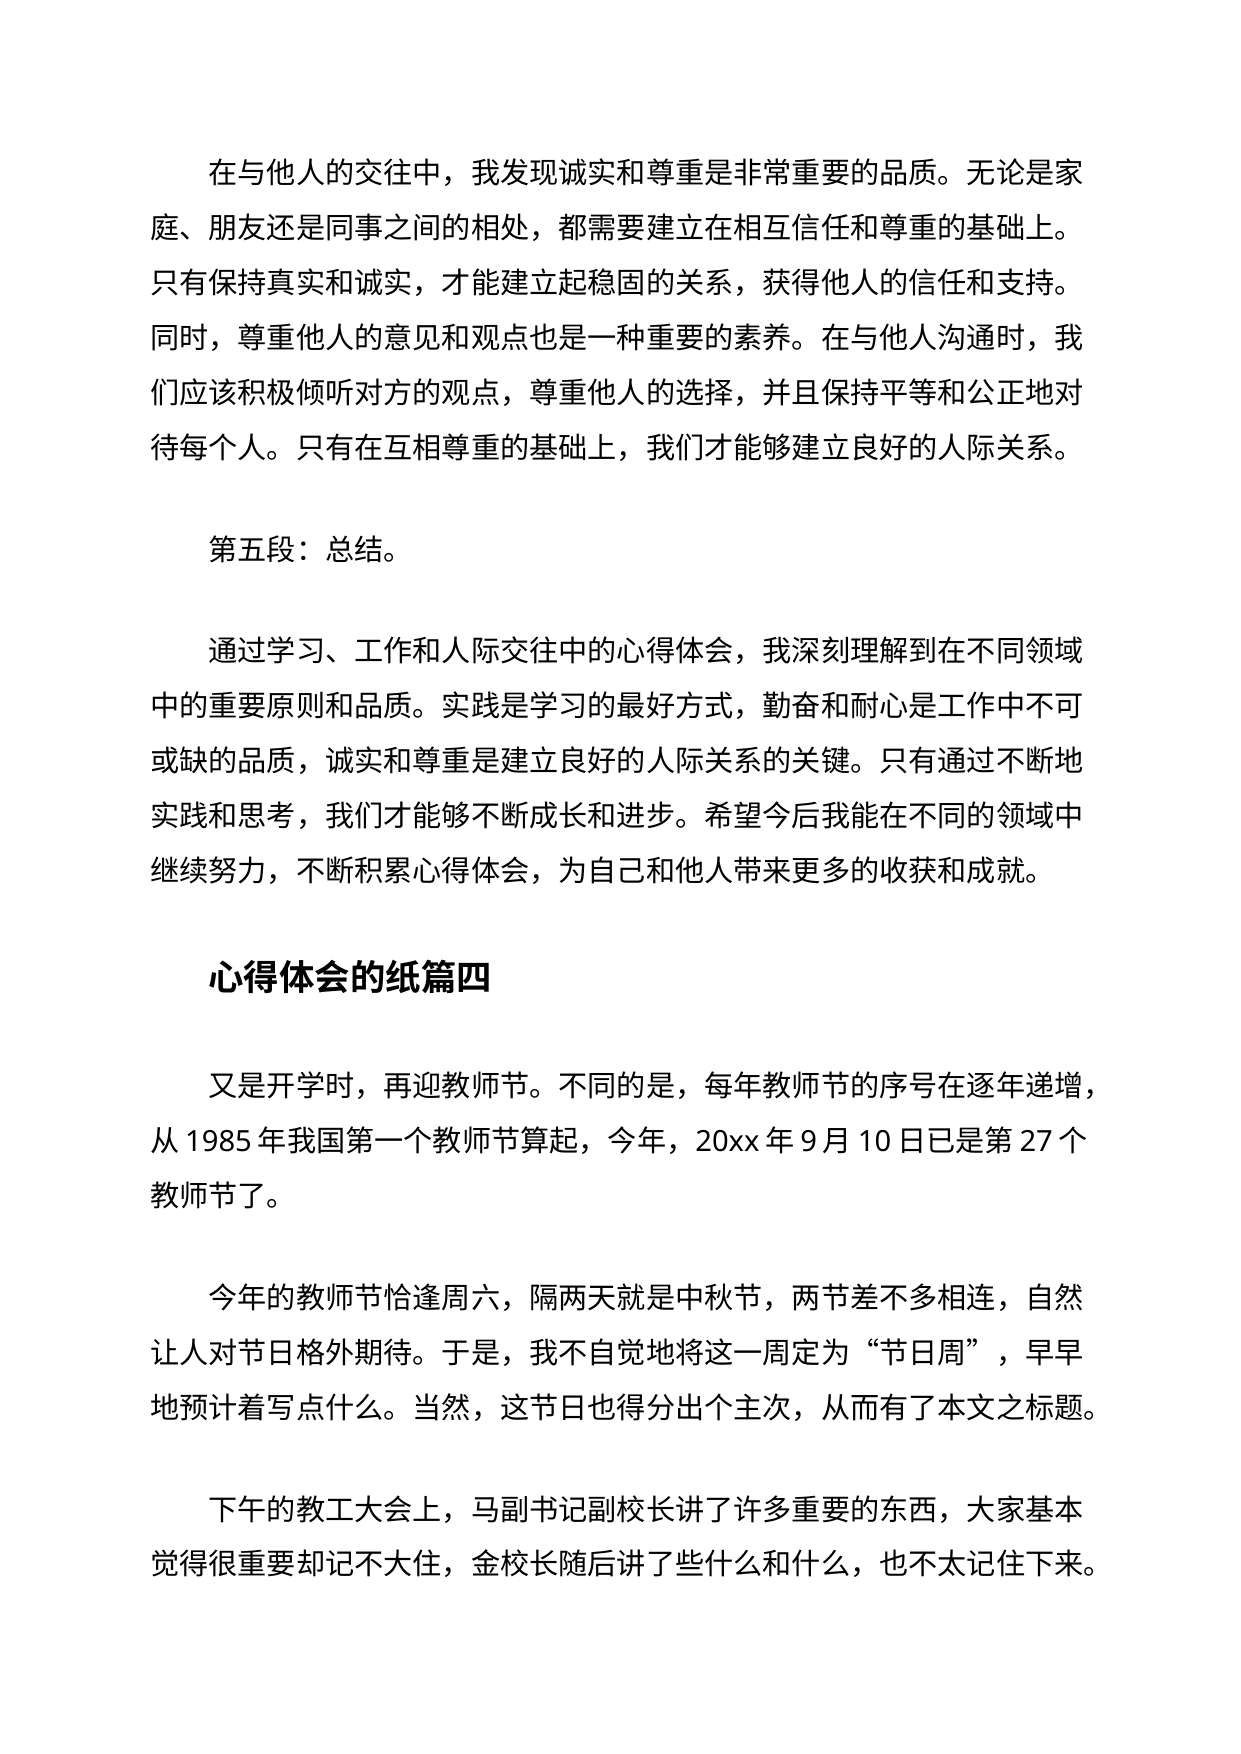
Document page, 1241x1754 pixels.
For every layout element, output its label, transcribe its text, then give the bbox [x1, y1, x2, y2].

text 心得体会的纸篇四 [150, 949, 1090, 1001]
text 今年的教师节恰逢周六，隔两天就是中秋节，两节差不多相连，自然让人对节日格外期待。于是，我不自觉地将这一周定为“节日周”，早早地预计着写点什么。当然，这节日也得分出个主次，从而有了本文之标题。 [150, 1274, 1090, 1427]
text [150, 1486, 1090, 1583]
text 在与他人的交往中，我发现诚实和尊重是非常重要的品质。无论是家庭、朋友还是同事之间的相处，都需要建立在相互信任和尊重的基础上。只有保持真实和诚实，才能建立起稳固的关系，获得他人的信任和支持。同时，尊重他人的意见和观点也是一种重要的素养。在与他人沟通时，我们应该积极倾听对方的观点，尊重他人的选择，并且保持平等和公正地对待每个人。只有在互相尊重的基础上，我们才能够建立良好的人际关系。 [150, 150, 1090, 467]
text 又是开学时，再迎教师节。不同的是，每年教师节的序号在逐年递增，从1985年我国第一个教师节算起，今年，20xx年9月10日已是第27个教师节了。 [150, 1063, 1090, 1215]
text 第五段：总结。 [150, 526, 1090, 568]
text 通过学习、工作和人际交往中的心得体会，我深刻理解到在不同领域中的重要原则和品质。实践是学习的最好方式，勤奋和耐心是工作中不可或缺的品质，诚实和尊重是建立良好的人际关系的关键。只有通过不断地实践和思考，我们才能够不断成长和进步。希望今后我能在不同的领域中继续努力，不断积累心得体会，为自己和他人带来更多的收获和成就。 [150, 628, 1090, 890]
